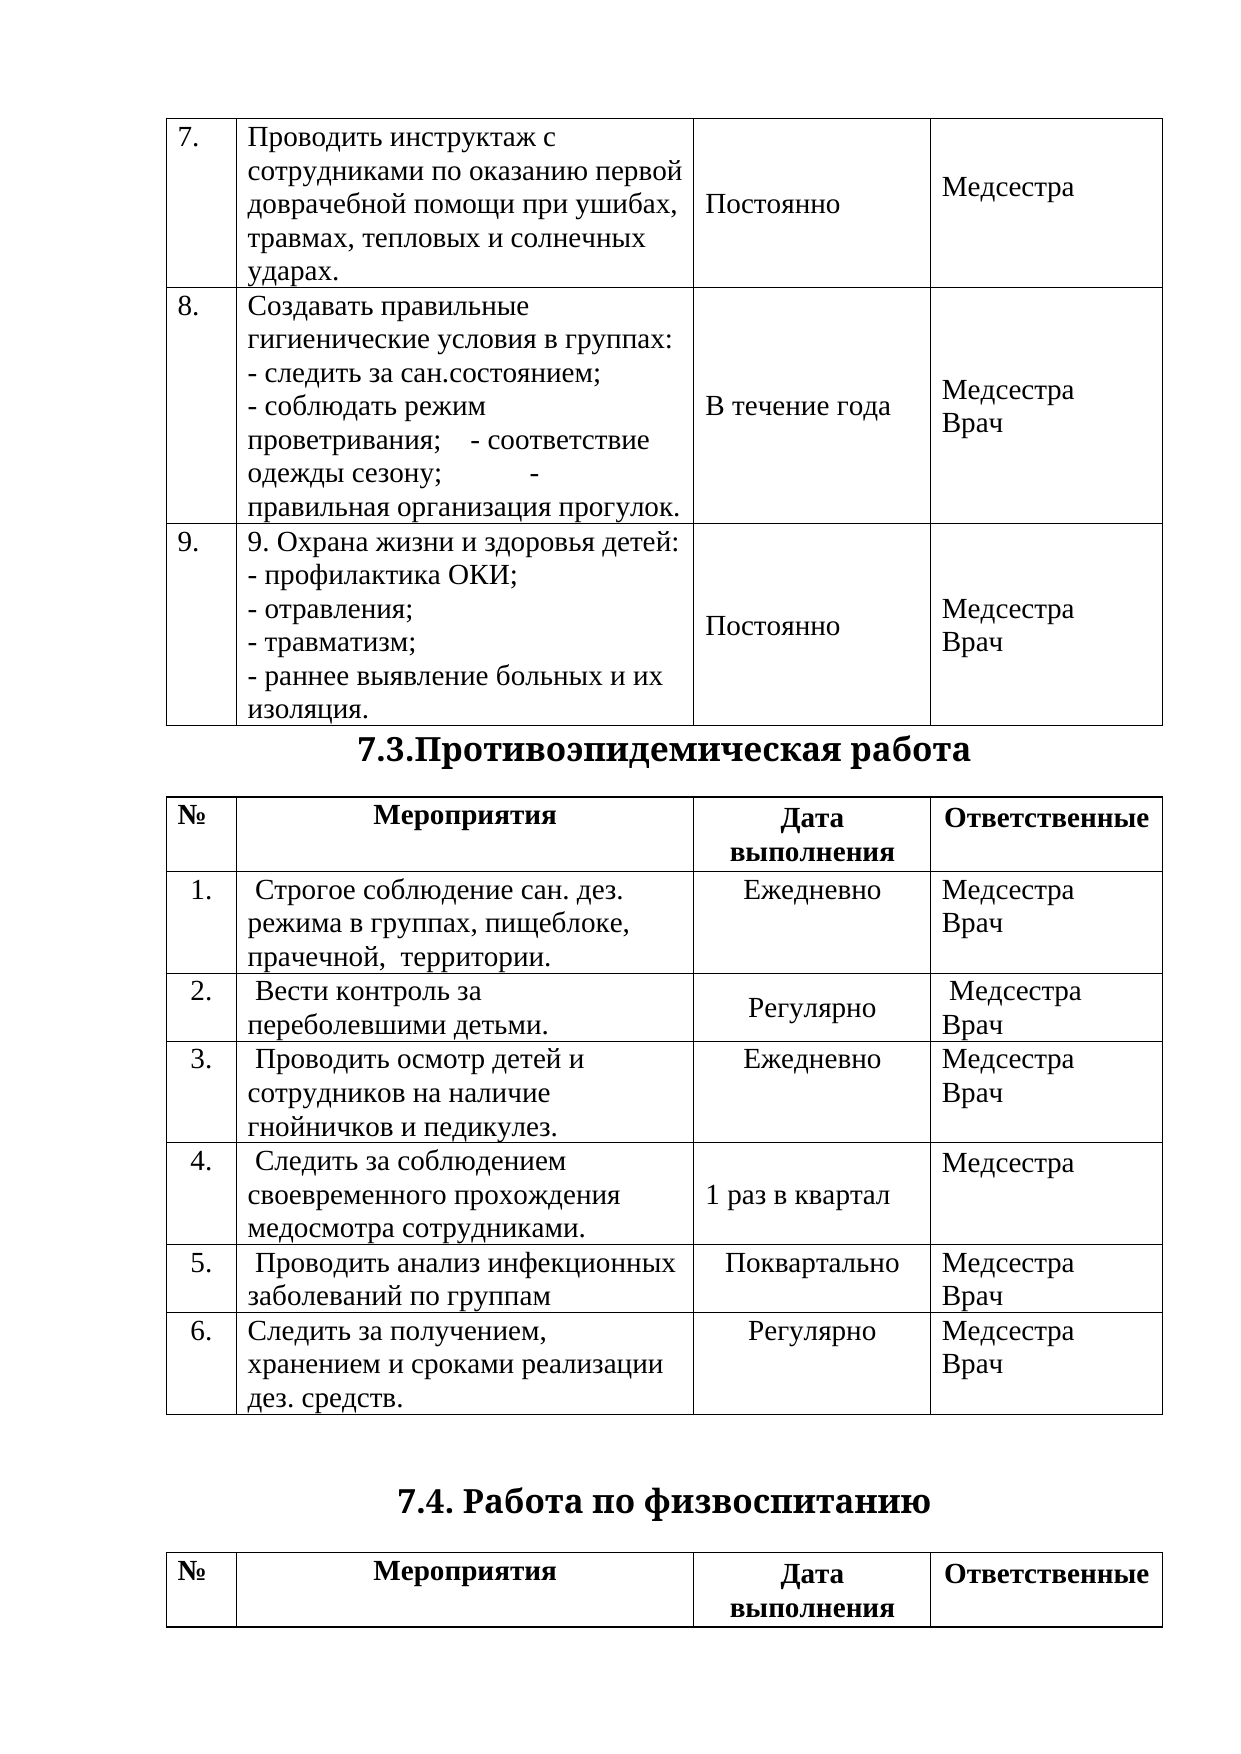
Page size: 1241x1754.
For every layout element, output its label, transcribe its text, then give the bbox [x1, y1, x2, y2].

table_cell Медсестра Врач [931, 288, 1162, 523]
table_cell Медсестра Врач [931, 974, 1162, 1041]
table_header Ответственные [931, 1553, 1162, 1626]
table_cell 2. [167, 974, 236, 1041]
text 7.3.Противоэпидемическая работа [177, 726, 1152, 771]
table_cell 6. [167, 1313, 236, 1414]
table_cell Ежедневно [694, 1042, 930, 1142]
table_cell Проводить осмотр детей и сотрудников на наличие гнойничков и педикулез. [237, 1042, 693, 1142]
table_cell 9. Охрана жизни и здоровья детей: - профилактика ОКИ; - отравления; - травматизм; - раннее выявление больных и их изоляция. [237, 524, 693, 725]
table_cell Медсестра [931, 1143, 1162, 1244]
table_cell 5. [167, 1245, 236, 1312]
text 7.4. Работа по физвоспитанию [177, 1477, 1152, 1523]
table_cell 1. [167, 872, 236, 972]
table_cell Создавать правильные гигиенические условия в группах: - следить за сан.состоянием; - соблюдать режим проветривания; - соответствие одежды сезону; - правильная организация прогулок. [237, 288, 693, 523]
table_cell Проводить инструктаж с сотрудниками по оказанию первой доврачебной помощи при ушибах, травмах, тепловых и солнечных ударах. [237, 119, 693, 287]
table_cell Медсестра [931, 119, 1162, 287]
table_cell 9. [167, 524, 236, 725]
table_cell Регулярно [694, 974, 930, 1041]
table_header Мероприятия [237, 1553, 693, 1626]
table_header Дата выполнения [694, 1553, 930, 1626]
table_cell Следить за соблюдением своевременного прохождения медосмотра сотрудниками. [237, 1143, 693, 1244]
table_cell Строгое соблюдение сан. дез. режима в группах, пищеблоке, прачечной, территории. [237, 872, 693, 972]
table_cell 1 раз в квартал [694, 1143, 930, 1244]
table_cell Медсестра Врач [931, 1313, 1162, 1414]
table_header Ответственные [931, 798, 1162, 871]
table_cell 4. [167, 1143, 236, 1244]
table_header № [167, 1553, 236, 1626]
table_header Дата выполнения [694, 798, 930, 871]
table_cell 3. [167, 1042, 236, 1142]
table_cell Поквартально [694, 1245, 930, 1312]
table_cell 7. [167, 119, 236, 287]
table_cell Медсестра Врач [931, 524, 1162, 725]
table_cell Следить за получением, хранением и сроками реализации дез. средств. [237, 1313, 693, 1414]
table_cell Медсестра Врач [931, 1042, 1162, 1142]
table_cell Медсестра Врач [931, 872, 1162, 972]
table_cell В течение года [694, 288, 930, 523]
table_header № [167, 798, 236, 871]
table_cell Вести контроль за переболевшими детьми. [237, 974, 693, 1041]
table_cell Медсестра Врач [931, 1245, 1162, 1312]
table_header Мероприятия [237, 798, 693, 871]
table_cell Постоянно [694, 119, 930, 287]
table_cell Регулярно [694, 1313, 930, 1414]
table_cell Проводить анализ инфекционных заболеваний по группам [237, 1245, 693, 1312]
table_cell 8. [167, 288, 236, 523]
table_cell Ежедневно [694, 872, 930, 972]
table_cell Постоянно [694, 524, 930, 725]
